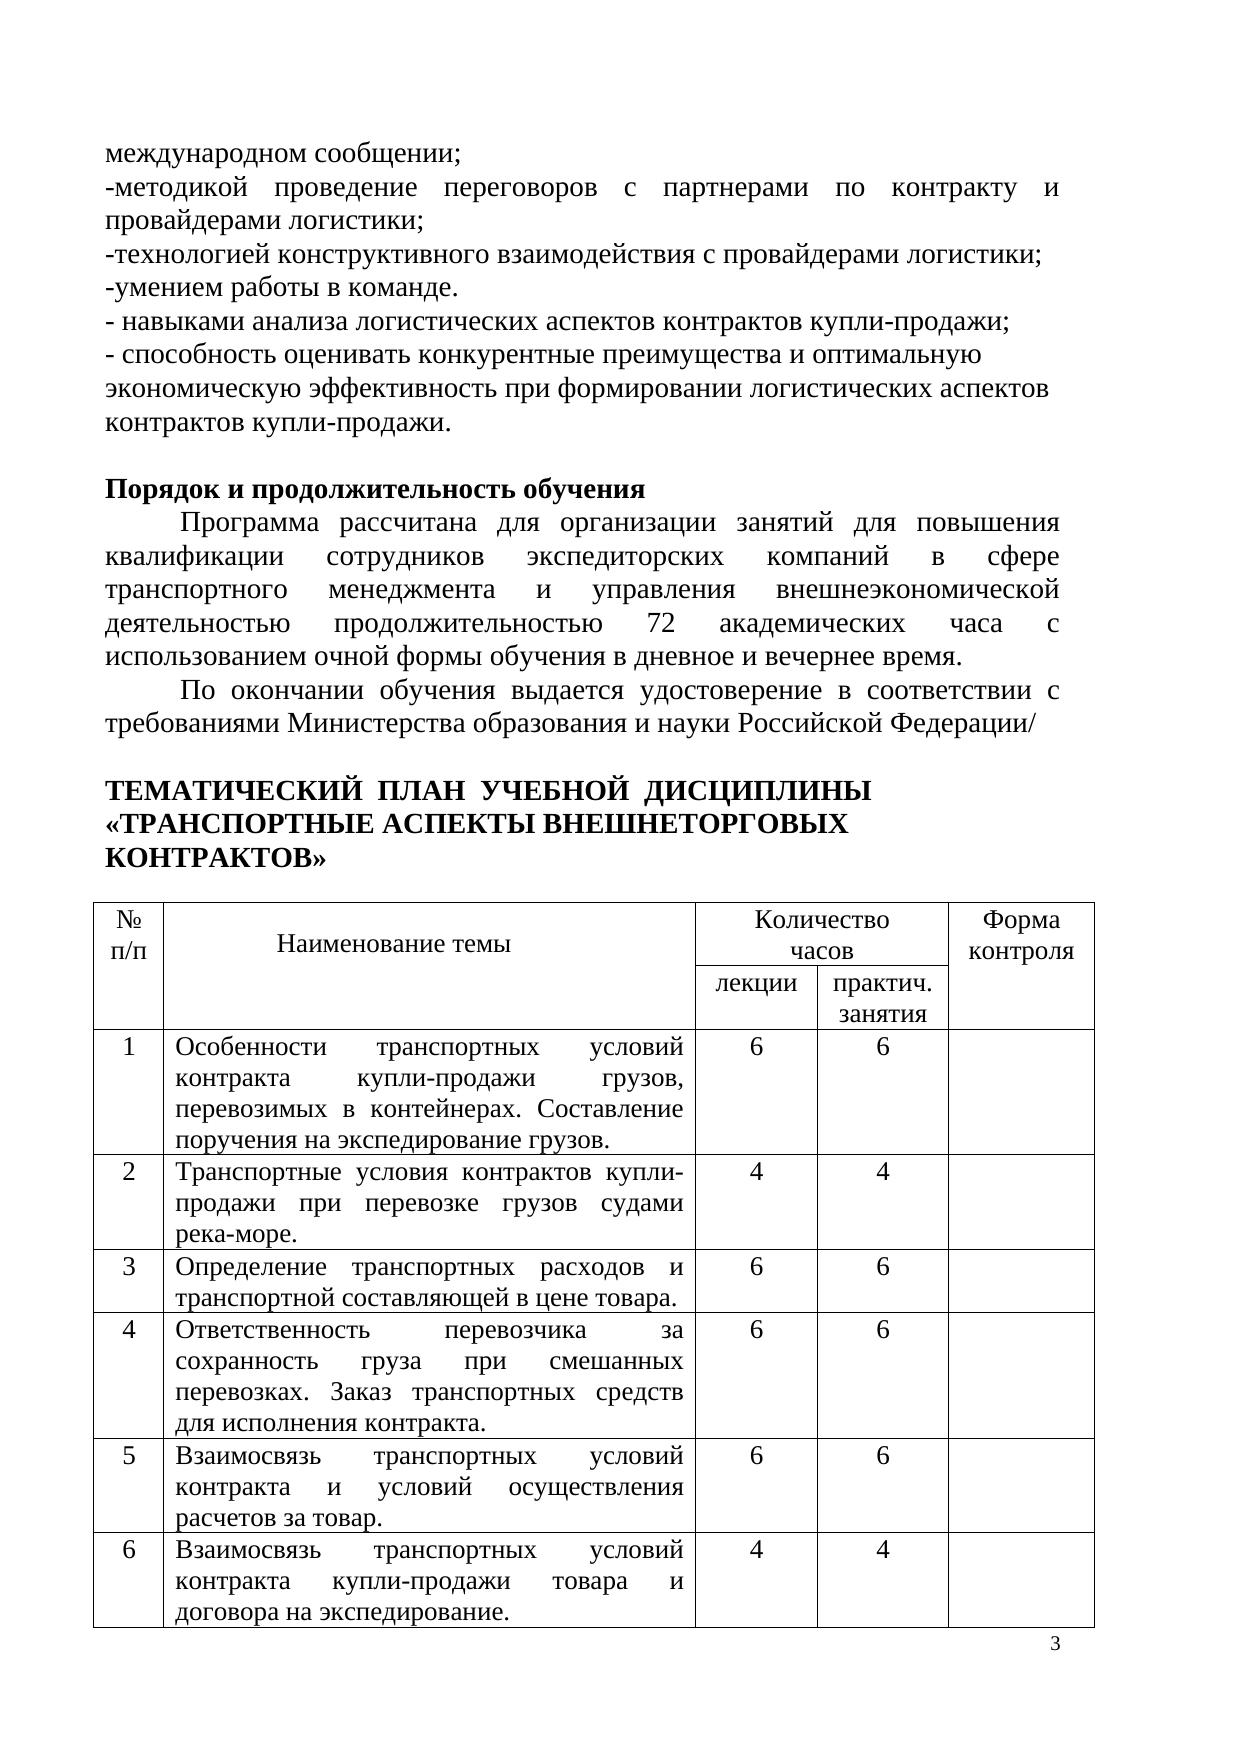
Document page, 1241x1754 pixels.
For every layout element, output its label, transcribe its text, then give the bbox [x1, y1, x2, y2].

table_cell 6 [818, 1313, 948, 1438]
table_cell [949, 1030, 1094, 1154]
table_cell 2 [94, 1155, 163, 1249]
table_cell [949, 1313, 1094, 1438]
table_cell 6 [818, 1250, 948, 1312]
table_cell Ответственность перевозчика за сохранность груза при смешанных перевозках. Заказ транспортных средств для исполнения контракта. [164, 1313, 695, 1438]
table_cell 1 [94, 1030, 163, 1154]
table_cell 4 [818, 1155, 948, 1249]
table_cell 4 [696, 1155, 817, 1249]
table_cell практич. занятия [818, 966, 948, 1029]
table_header Наименование темы [164, 903, 695, 1029]
text Порядок и продолжительность обучения [105, 471, 1061, 504]
table_cell 6 [696, 1439, 817, 1532]
text - навыками анализа логистических аспектов контрактов купли-продажи; [105, 303, 1061, 337]
table_header № п/п [94, 903, 163, 1029]
text - способность оценивать конкурентные преимущества и оптимальную экономическую эффективность при формировании логистических аспектов контрактов купли-продажи. [105, 337, 1061, 437]
table_cell 5 [94, 1439, 163, 1532]
text -умением работы в команде. [105, 269, 1061, 303]
text Программа рассчитана для организации занятий для повышения квалификации сотрудников экспедиторских компаний в сфере транспортного менеджмента и управления внешнеэкономической деятельностью продолжительностью 72 академических часа с использованием очной формы обучения в дневное и вечернее время. [105, 504, 1061, 672]
table_cell [949, 1155, 1094, 1249]
table_cell Взаимосвязь транспортных условий контракта и условий осуществления расчетов за товар. [164, 1439, 695, 1532]
table_cell 6 [696, 1313, 817, 1438]
table_cell 6 [696, 1030, 817, 1154]
table_cell Взаимосвязь транспортных условий контракта купли-продажи товара и договора на экспедирование. [164, 1533, 695, 1627]
table_cell Транспортные условия контрактов купли-продажи при перевозке грузов судами река-море. [164, 1155, 695, 1249]
table_cell [949, 1533, 1094, 1627]
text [105, 135, 1061, 169]
table_cell 4 [696, 1533, 817, 1627]
text По окончании обучения выдается удостоверение в соответствии с требованиями Министерства образования и науки Российской Федерации/ [105, 672, 1061, 739]
table_cell лекции [696, 966, 817, 1029]
table_cell 6 [94, 1533, 163, 1627]
text -методикой проведение переговоров с партнерами по контракту и провайдерами логистики; [105, 169, 1061, 236]
table_cell [949, 1250, 1094, 1312]
table_cell 3 [94, 1250, 163, 1312]
table_cell 4 [94, 1313, 163, 1438]
table_cell Определение транспортных расходов и транспортной составляющей в цене товара. [164, 1250, 695, 1312]
text -технологией конструктивного взаимодействия с провайдерами логистики; [105, 236, 1061, 269]
text ТЕМАТИЧЕСКИЙ ПЛАН УЧЕБНОЙ ДИСЦИПЛИНЫ «ТРАНСПОРТНЫЕ АСПЕКТЫ ВНЕШНЕТОРГОВЫХ КОНТРАКТОВ» [105, 773, 1061, 873]
table_header Количество часов [696, 903, 948, 965]
table_cell 6 [818, 1030, 948, 1154]
table_cell 4 [818, 1533, 948, 1627]
table_header Форма контроля [949, 903, 1094, 1029]
table_cell 6 [696, 1250, 817, 1312]
table_cell [949, 1439, 1094, 1532]
table_cell Особенности транспортных условий контракта купли-продажи грузов, перевозимых в контейнерах. Составление поручения на экспедирование грузов. [164, 1030, 695, 1154]
table_cell 6 [818, 1439, 948, 1532]
